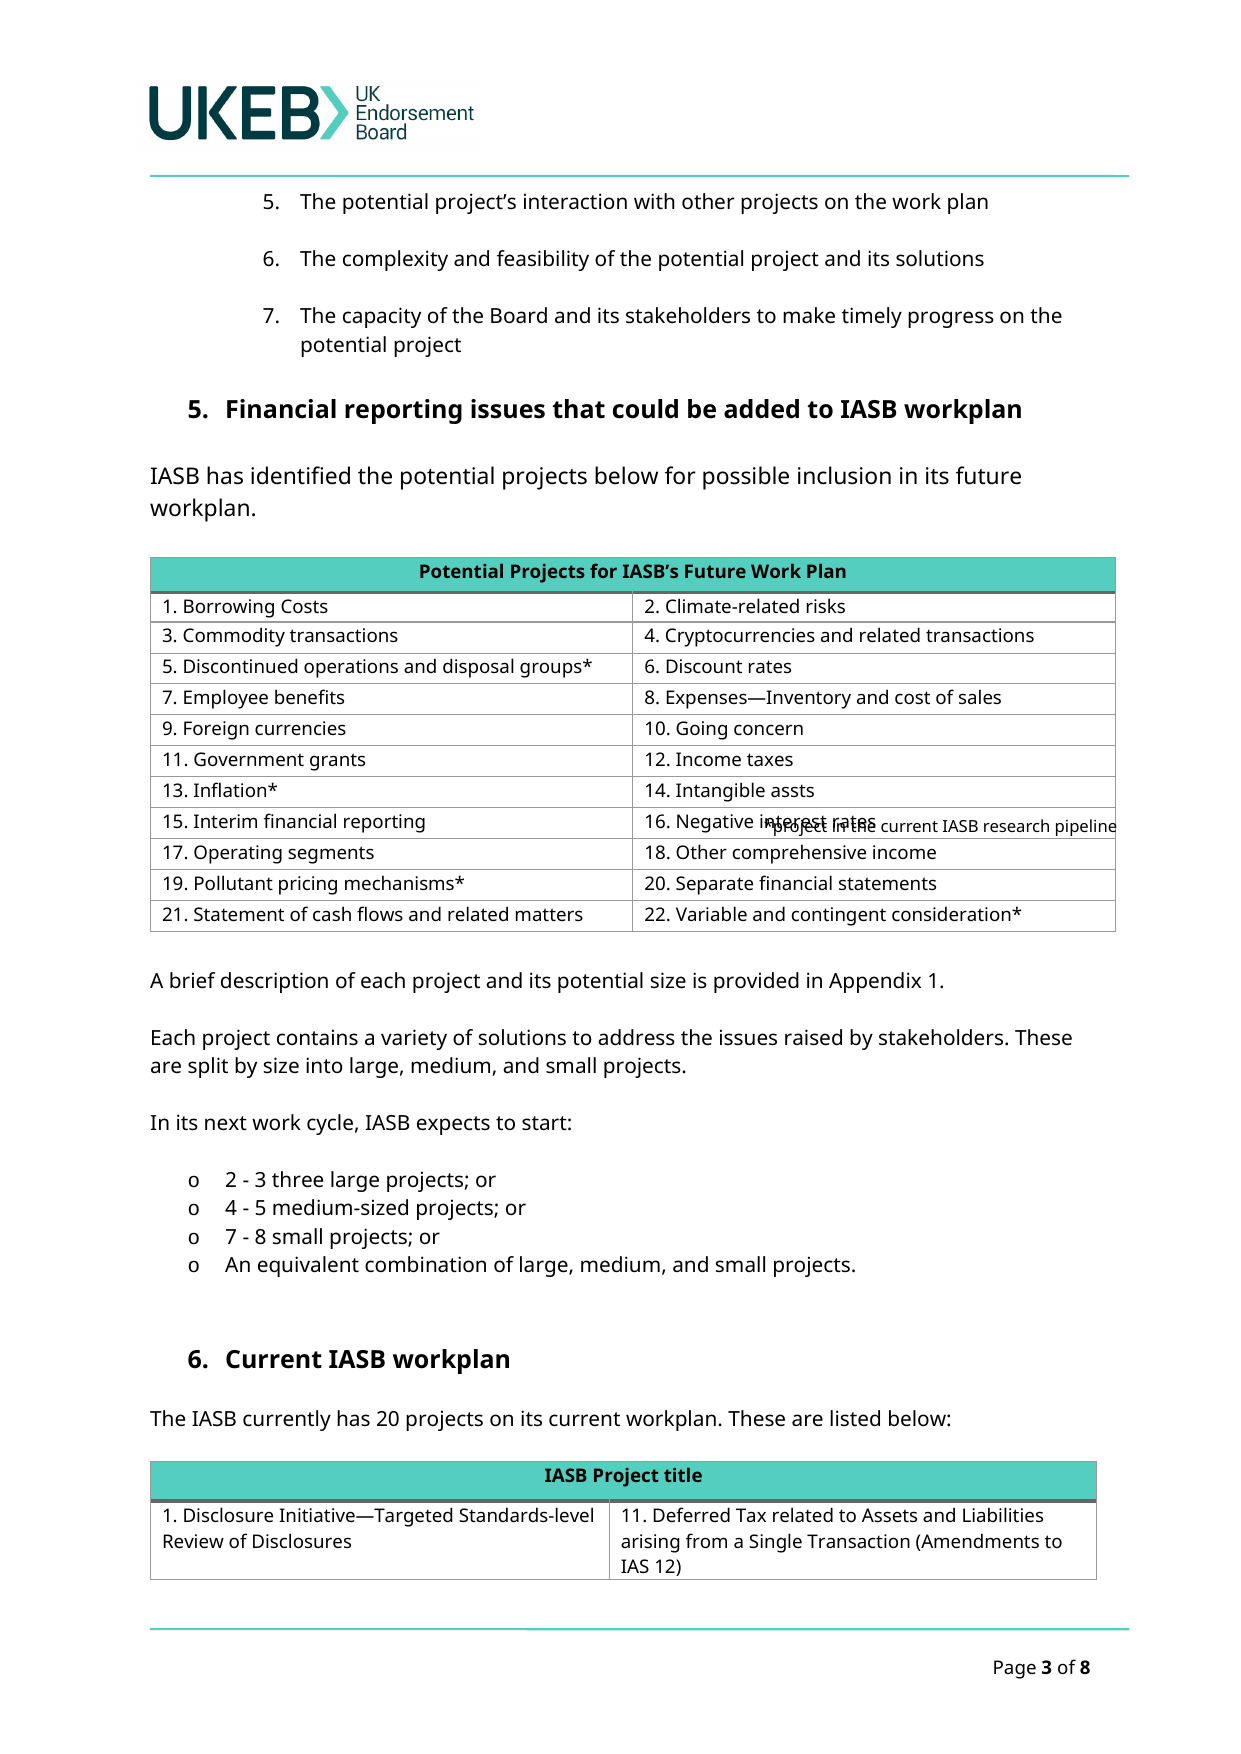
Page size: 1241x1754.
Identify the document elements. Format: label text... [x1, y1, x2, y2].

table_cell 4. Cryptocurrencies and related transactions [633, 623, 1115, 652]
table_cell 15. Interim financial reporting [151, 808, 632, 838]
text Each project contains a variety of solutions to address the issues raised by stakeholders. These are split by size into large, medium, and small projects. [150, 1023, 1090, 1080]
table_cell 17. Operating segments [151, 839, 632, 869]
text In its next work cycle, IASB expects to start: [150, 1108, 1090, 1137]
table_cell 11. Deferred Tax related to Assets and Liabilities arising from a Single Transaction (Amendments to IAS 12) [610, 1503, 1096, 1579]
table_cell 6. Discount rates [633, 654, 1115, 683]
picture [135, 73, 484, 154]
table_cell 8. Expenses—Inventory and cost of sales [633, 684, 1115, 714]
table_cell 13. Inflation* [151, 777, 632, 807]
table_cell 12. Income taxes [633, 746, 1115, 776]
list An equivalent combination of large, medium, and small projects. [187, 1251, 1090, 1279]
text IASB has identified the potential projects below for possible inclusion in its future workplan. [150, 460, 1090, 523]
table_cell 19. Pollutant pricing mechanisms* [151, 870, 632, 900]
table_cell 11. Government grants [151, 746, 632, 776]
table_cell 22. Variable and contingent consideration* [633, 901, 1115, 931]
table_cell 16. Negative interest rates [633, 808, 1115, 838]
text A brief description of each project and its potential size is provided in Appendix 1. [150, 966, 1090, 994]
text The IASB currently has 20 projects on its current workplan. These are listed below: [150, 1404, 1090, 1433]
list 4 - 5 medium-sized projects; or [187, 1193, 1090, 1222]
table_header IASB Project title [151, 1462, 1096, 1499]
table_cell 14. Intangible assts [633, 777, 1115, 807]
table_cell 1. Disclosure Initiative—Targeted Standards-level Review of Disclosures [151, 1503, 609, 1579]
table_cell 5. Discontinued operations and disposal groups* [151, 654, 632, 683]
list 7 - 8 small projects; or [187, 1222, 1090, 1251]
list 2 - 3 three large projects; or [187, 1165, 1090, 1193]
table_cell 1. Borrowing Costs [151, 594, 632, 621]
table_cell 2. Climate-related risks [633, 594, 1115, 621]
table_cell 3. Commodity transactions [151, 623, 632, 652]
list The capacity of the Board and its stakeholders to make timely progress on the potential project [262, 301, 1090, 358]
list The complexity and feasibility of the potential project and its solutions [262, 244, 1090, 273]
table_cell 20. Separate financial statements [633, 870, 1115, 900]
table_header Potential Projects for IASB’s Future Work Plan [151, 558, 1115, 591]
table_cell 18. Other comprehensive income [633, 839, 1115, 869]
table_cell 7. Employee benefits [151, 684, 632, 714]
list The potential project’s interaction with other projects on the work plan [262, 187, 1090, 216]
list Current IASB workplan [187, 1342, 1090, 1376]
table_cell 21. Statement of cash flows and related matters [151, 901, 632, 931]
table_cell 10. Going concern [633, 715, 1115, 745]
table_cell 9. Foreign currencies [151, 715, 632, 745]
list Financial reporting issues that could be added to IASB workplan [187, 392, 1090, 426]
